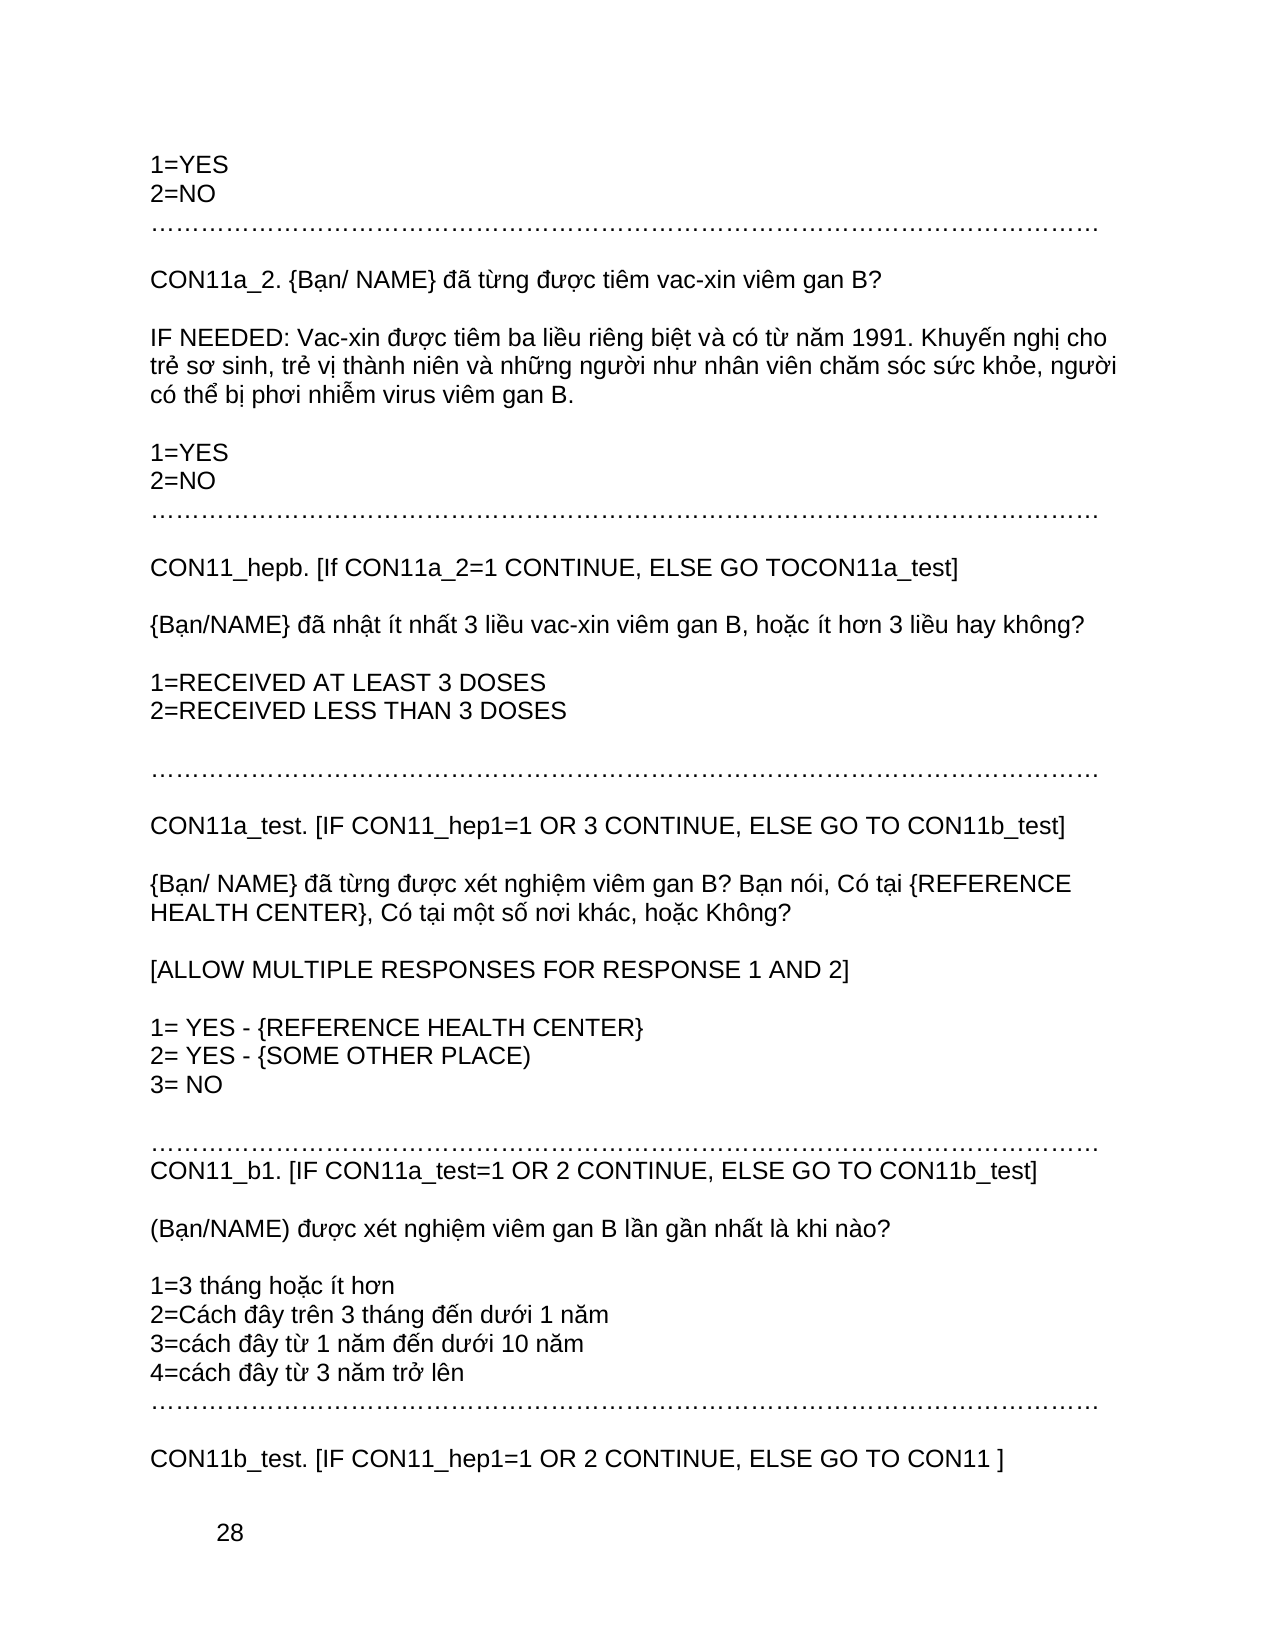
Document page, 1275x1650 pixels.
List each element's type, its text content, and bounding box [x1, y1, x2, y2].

text IF NEEDED: Vac-xin được tiêm ba liều riêng biệt và có từ năm 1991. Khuyến nghị cho trẻ sơ sinh, trẻ vị thành niên và những người như nhân viên chăm sóc sức khỏe, người có thể bị phơi nhiễm virus viêm gan B. [150, 322, 1125, 409]
text …………………………………………………………………………………………………… [150, 1127, 1125, 1156]
text 3= NO [150, 1070, 1125, 1099]
text 1=YES [150, 150, 1125, 179]
text 1=RECEIVED AT LEAST 3 DOSES [150, 667, 1125, 696]
text CON11b_test. [IF CON11_hep1=1 OR 2 CONTINUE, ELSE GO TO CON11 ] [150, 1444, 1125, 1472]
text 1=3 tháng hoặc ít hơn [150, 1271, 1125, 1300]
text …………………………………………………………………………………………………… [150, 1386, 1125, 1415]
text CON11a_test. [IF CON11_hep1=1 OR 3 CONTINUE, ELSE GO TO CON11b_test] [150, 811, 1125, 840]
text (Bạn/NAME) được xét nghiệm viêm gan B lần gần nhất là khi nào? [150, 1214, 1125, 1242]
text 2=RECEIVED LESS THAN 3 DOSES [150, 696, 1125, 725]
text 2=NO [150, 466, 1125, 495]
text 2=NO [150, 179, 1125, 207]
text [ALLOW MULTIPLE RESPONSES FOR RESPONSE 1 AND 2] [150, 955, 1125, 984]
text CON11a_2. {Bạn/ NAME} đã từng được tiêm vac-xin viêm gan B? [150, 265, 1125, 294]
text …………………………………………………………………………………………………… [150, 495, 1125, 524]
text 3=cách đây từ 1 năm đến dưới 10 năm [150, 1329, 1125, 1357]
text 2=Cách đây trên 3 tháng đến dưới 1 năm [150, 1300, 1125, 1329]
text CON11_hepb. [If CON11a_2=1 CONTINUE, ELSE GO TOCON11a_test] [150, 552, 1125, 581]
text 4=cách đây từ 3 năm trở lên [150, 1357, 1125, 1386]
text {Bạn/ NAME} đã từng được xét nghiệm viêm gan B? Bạn nói, Có tại {REFERENCE HEALTH CENTER}, Có tại một số nơi khác, hoặc Không? [150, 869, 1125, 926]
text …………………………………………………………………………………………………… [150, 207, 1125, 236]
text …………………………………………………………………………………………………… [150, 754, 1125, 782]
text 1= YES - {REFERENCE HEALTH CENTER} [150, 1012, 1125, 1041]
text 1=YES [150, 437, 1125, 466]
text 2= YES - {SOME OTHER PLACE) [150, 1041, 1125, 1070]
text {Bạn/NAME} đã nhật ít nhất 3 liều vac-xin viêm gan B, hoặc ít hơn 3 liều hay không? [150, 610, 1125, 639]
text CON11_b1. [IF CON11a_test=1 OR 2 CONTINUE, ELSE GO TO CON11b_test] [150, 1156, 1125, 1185]
